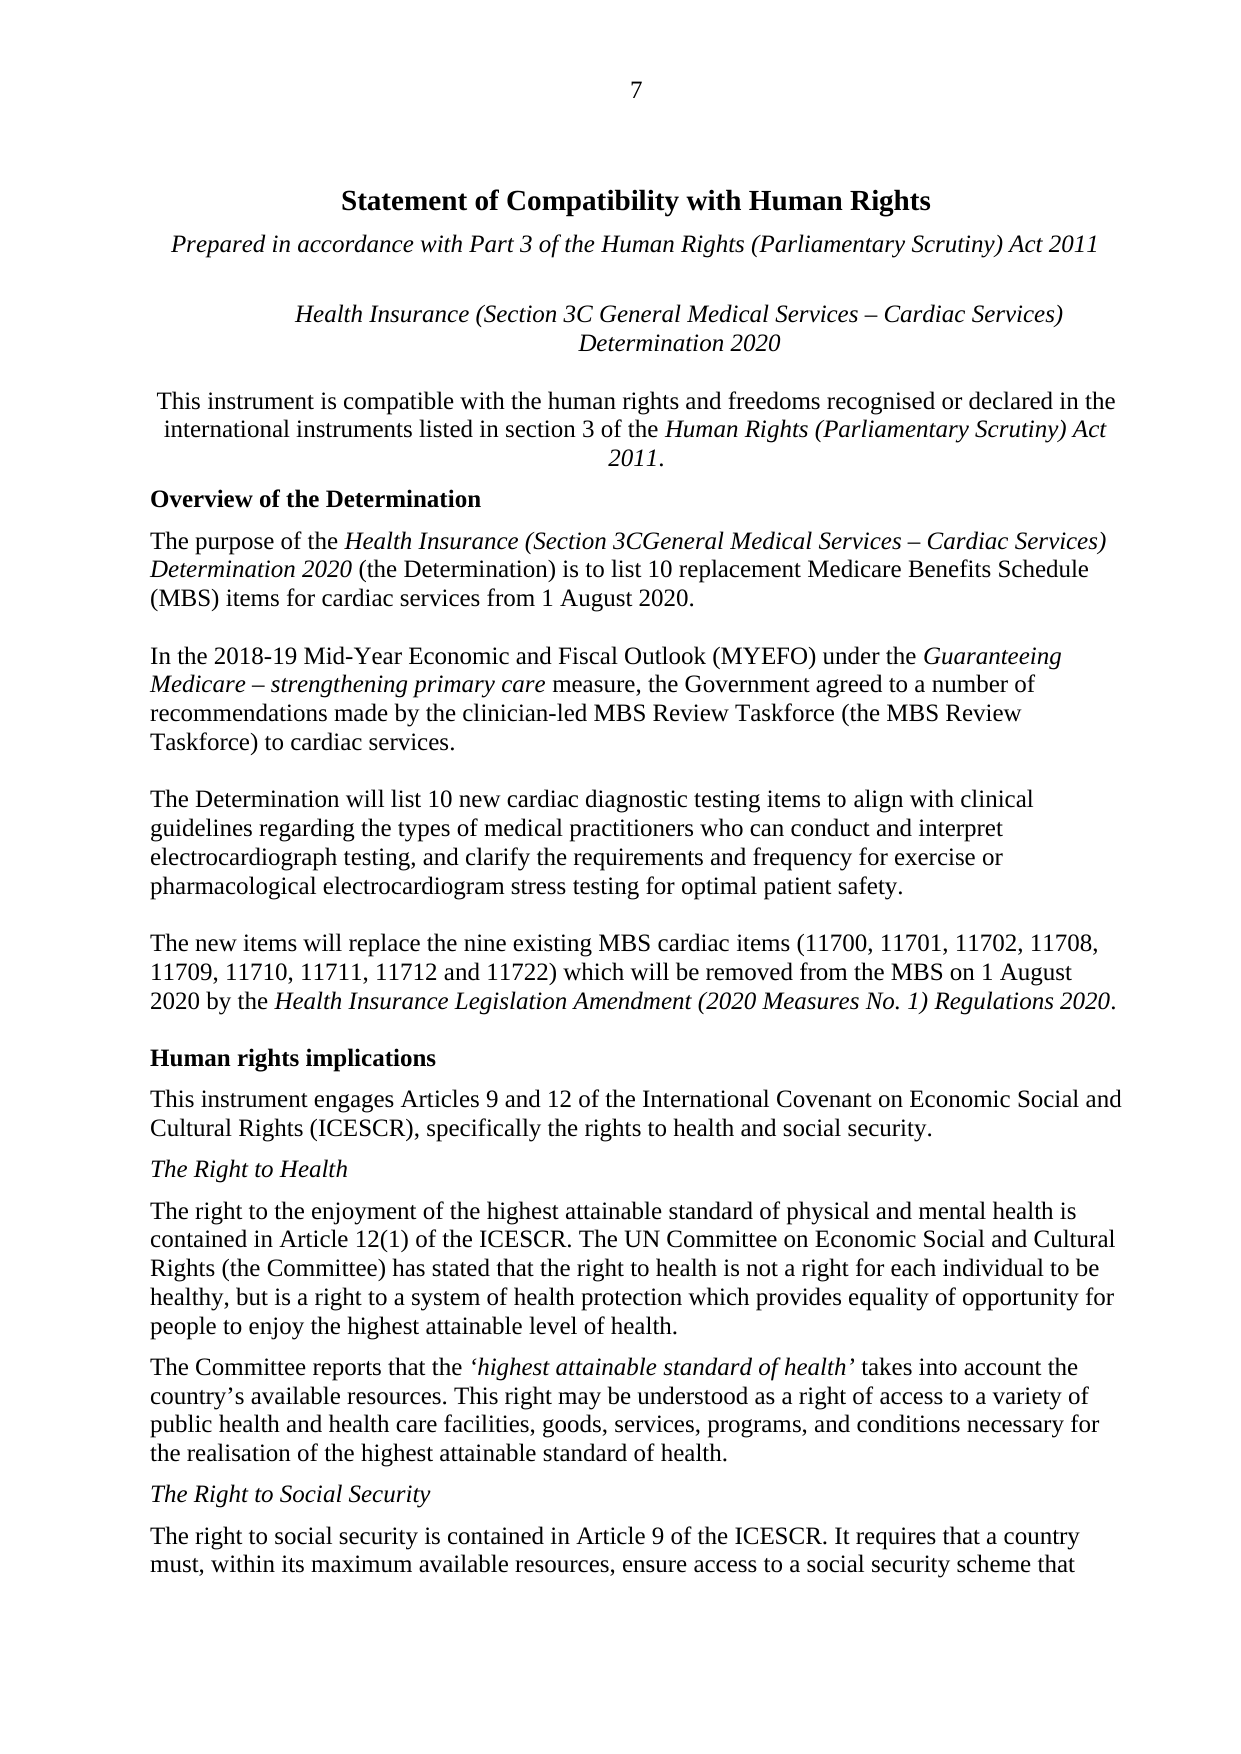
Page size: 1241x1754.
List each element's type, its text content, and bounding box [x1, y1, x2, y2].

text Health Insurance (Section 3C General Medical Services – Cardiac Services) Determination 2020 [239, 299, 1122, 357]
text The purpose of the Health Insurance (Section 3CGeneral Medical Services – Cardiac Services) Determination 2020 (the Determination) is to list 10 replacement Medicare Benefits Schedule (MBS) items for cardiac services from 1 August 2020. [150, 526, 1122, 612]
text Prepared in accordance with Part 3 of the Human Rights (Parliamentary Scrutiny) Act 2011 [150, 229, 1122, 258]
text The Committee reports that the ‘highest attainable standard of health’ takes into account the country’s available resources. This right may be understood as a right of access to a variety of public health and health care facilities, goods, services, programs, and conditions necessary for the realisation of the highest attainable standard of health. [150, 1352, 1122, 1467]
text Statement of Compatibility with Human Rights [150, 183, 1122, 217]
text The new items will replace the nine existing MBS cardiac items (11700, 11701, 11702, 11708, 11709, 11710, 11711, 11712 and 11722) which will be removed from the MBS on 1 August 2020 by the Health Insurance Legislation Amendment (2020 Measures No. 1) Regulations 2020. [150, 928, 1122, 1014]
text This instrument engages Articles 9 and 12 of the International Covenant on Economic Social and Cultural Rights (ICESCR), specifically the rights to health and social security. [150, 1084, 1122, 1142]
text This instrument is compatible with the human rights and freedoms recognised or declared in the international instruments listed in section 3 of the Human Rights (Parliamentary Scrutiny) Act 2011. [150, 386, 1122, 472]
text The right to the enjoyment of the highest attainable standard of physical and mental health is contained in Article 12(1) of the ICESCR. The UN Committee on Economic Social and Cultural Rights (the Committee) has stated that the right to health is not a right for each individual to be healthy, but is a right to a system of health protection which provides equality of opportunity for people to enjoy the highest attainable level of health. [150, 1196, 1122, 1339]
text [150, 1521, 1122, 1578]
text The Right to Health [150, 1154, 1122, 1183]
text Human rights implications [150, 1043, 1172, 1072]
text Overview of the Determination [150, 484, 1122, 513]
text The Right to Social Security [150, 1479, 1122, 1508]
text In the 2018-19 Mid-Year Economic and Fiscal Outlook (MYEFO) under the Guaranteeing Medicare – strengthening primary care measure, the Government agreed to a number of recommendations made by the clinician-led MBS Review Taskforce (the MBS Review Taskforce) to cardiac services. [150, 641, 1122, 756]
text The Determination will list 10 new cardiac diagnostic testing items to align with clinical guidelines regarding the types of medical practitioners who can conduct and interpret electrocardiograph testing, and clarify the requirements and frequency for exercise or pharmacological electrocardiogram stress testing for optimal patient safety. [150, 784, 1122, 899]
